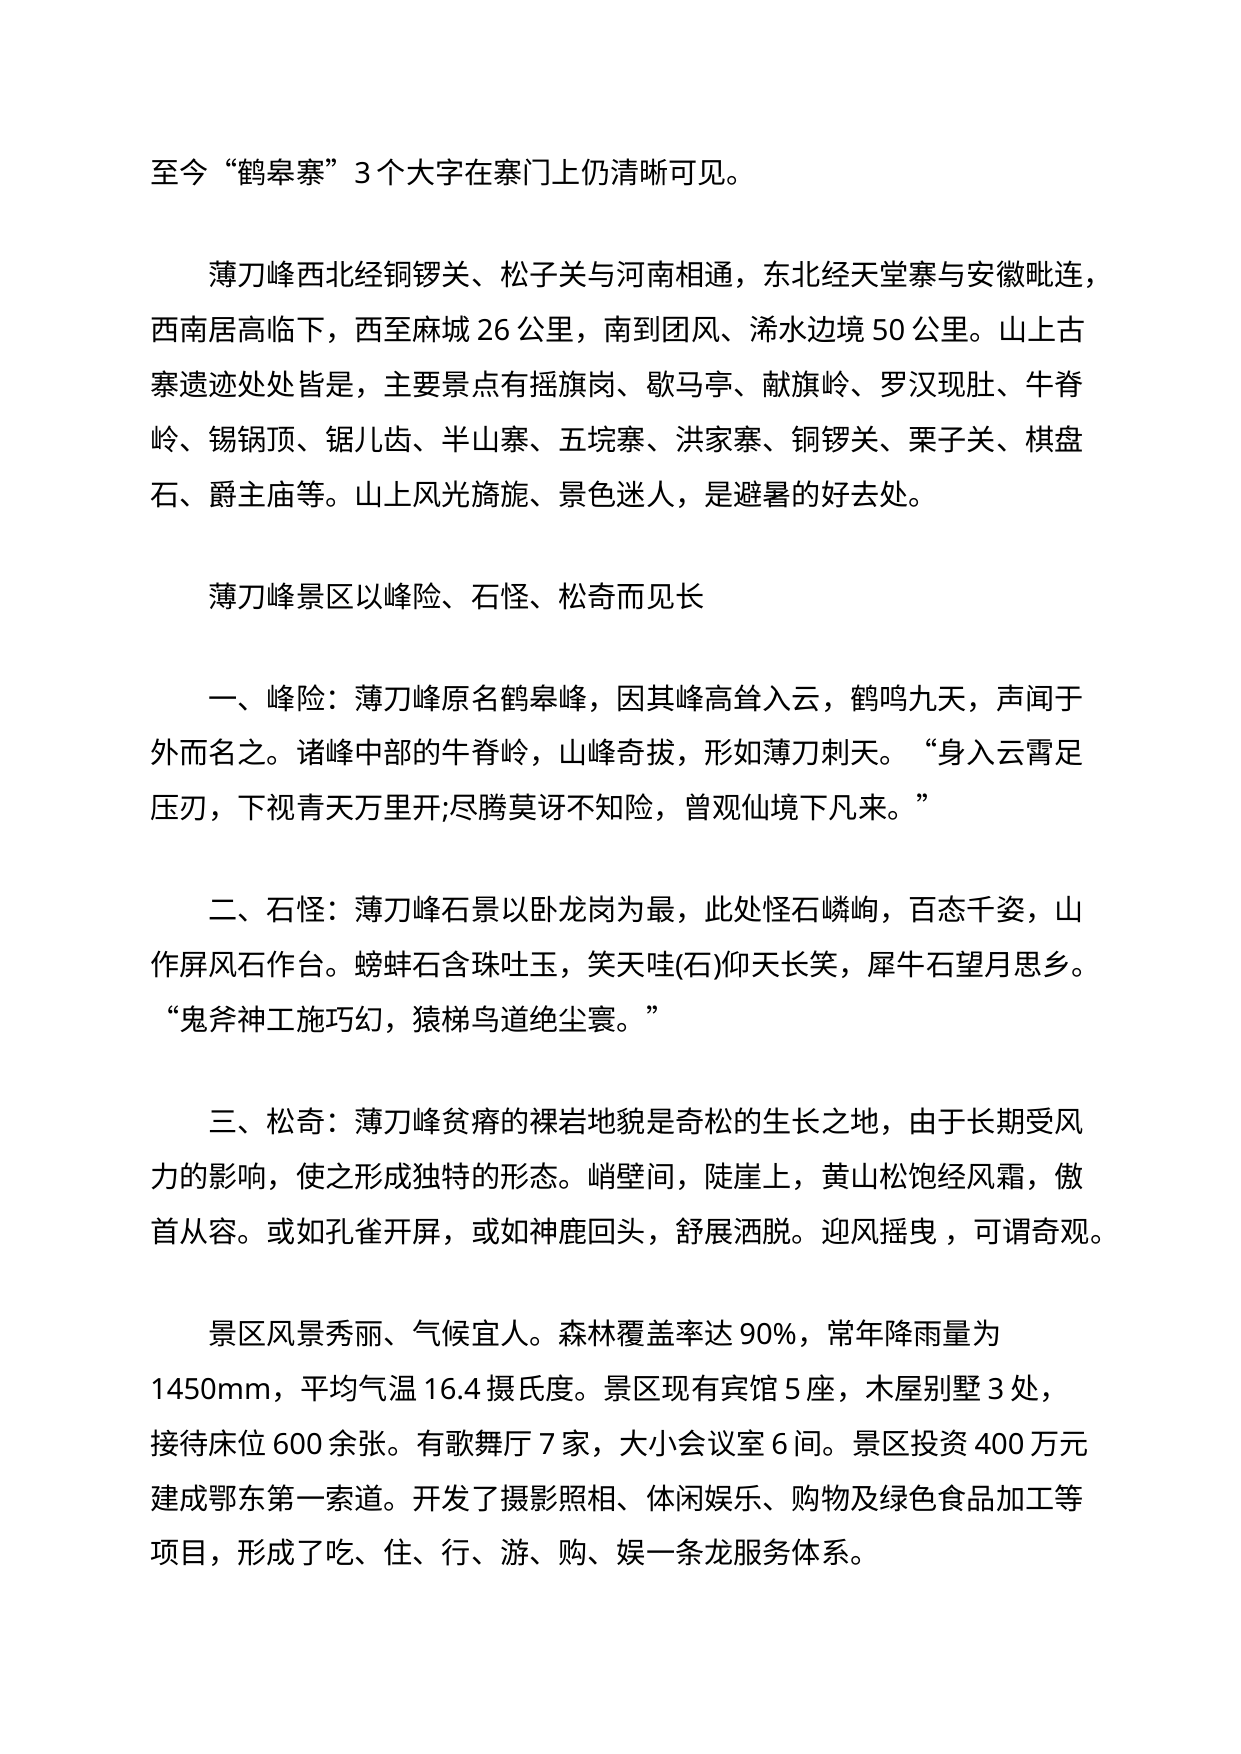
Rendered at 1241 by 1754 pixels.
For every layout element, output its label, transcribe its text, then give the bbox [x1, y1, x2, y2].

text 二、石怪：薄刀峰石景以卧龙岗为最，此处怪石嶙峋，百态千姿，山作屏风石作台。螃蚌石含珠吐玉，笑天哇(石)仰天长笑，犀牛石望月思乡。“鬼斧神工施巧幻，猿梯鸟道绝尘寰。” [150, 887, 1090, 1039]
text 薄刀峰西北经铜锣关、松子关与河南相通，东北经天堂寨与安徽毗连，西南居高临下，西至麻城26公里，南到团风、浠水边境50公里。山上古寨遗迹处处皆是，主要景点有摇旗岗、歇马亭、献旗岭、罗汉现肚、牛脊岭、锡锅顶、锯儿齿、半山寨、五垸寨、洪家寨、铜锣关、栗子关、棋盘石、爵主庙等。山上风光旖旎、景色迷人，是避暑的好去处。 [150, 252, 1090, 514]
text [150, 150, 1090, 192]
text 一、峰险：薄刀峰原名鹤皋峰，因其峰高耸入云，鹤鸣九天，声闻于外而名之。诸峰中部的牛脊岭，山峰奇拔，形如薄刀刺天。“身入云霄足压刃，下视青天万里开;尽腾莫讶不知险，曾观仙境下凡来。” [150, 675, 1090, 827]
text 薄刀峰景区以峰险、石怪、松奇而见长 [150, 573, 1090, 616]
text 景区风景秀丽、气候宜人。森林覆盖率达90%，常年降雨量为1450mm，平均气温16.4摄氏度。景区现有宾馆5座，木屋别墅3处，接待床位600余张。有歌舞厅7家，大小会议室6间。景区投资400万元建成鄂东第一索道。开发了摄影照相、体闲娱乐、购物及绿色食品加工等项目，形成了吃、住、行、游、购、娱一条龙服务体系。 [150, 1310, 1090, 1572]
text 三、松奇：薄刀峰贫瘠的裸岩地貌是奇松的生长之地，由于长期受风力的影响，使之形成独特的形态。峭壁间，陡崖上，黄山松饱经风霜，傲首从容。或如孔雀开屏，或如神鹿回头，舒展洒脱。迎风摇曳 ，可谓奇观。 [150, 1099, 1090, 1251]
